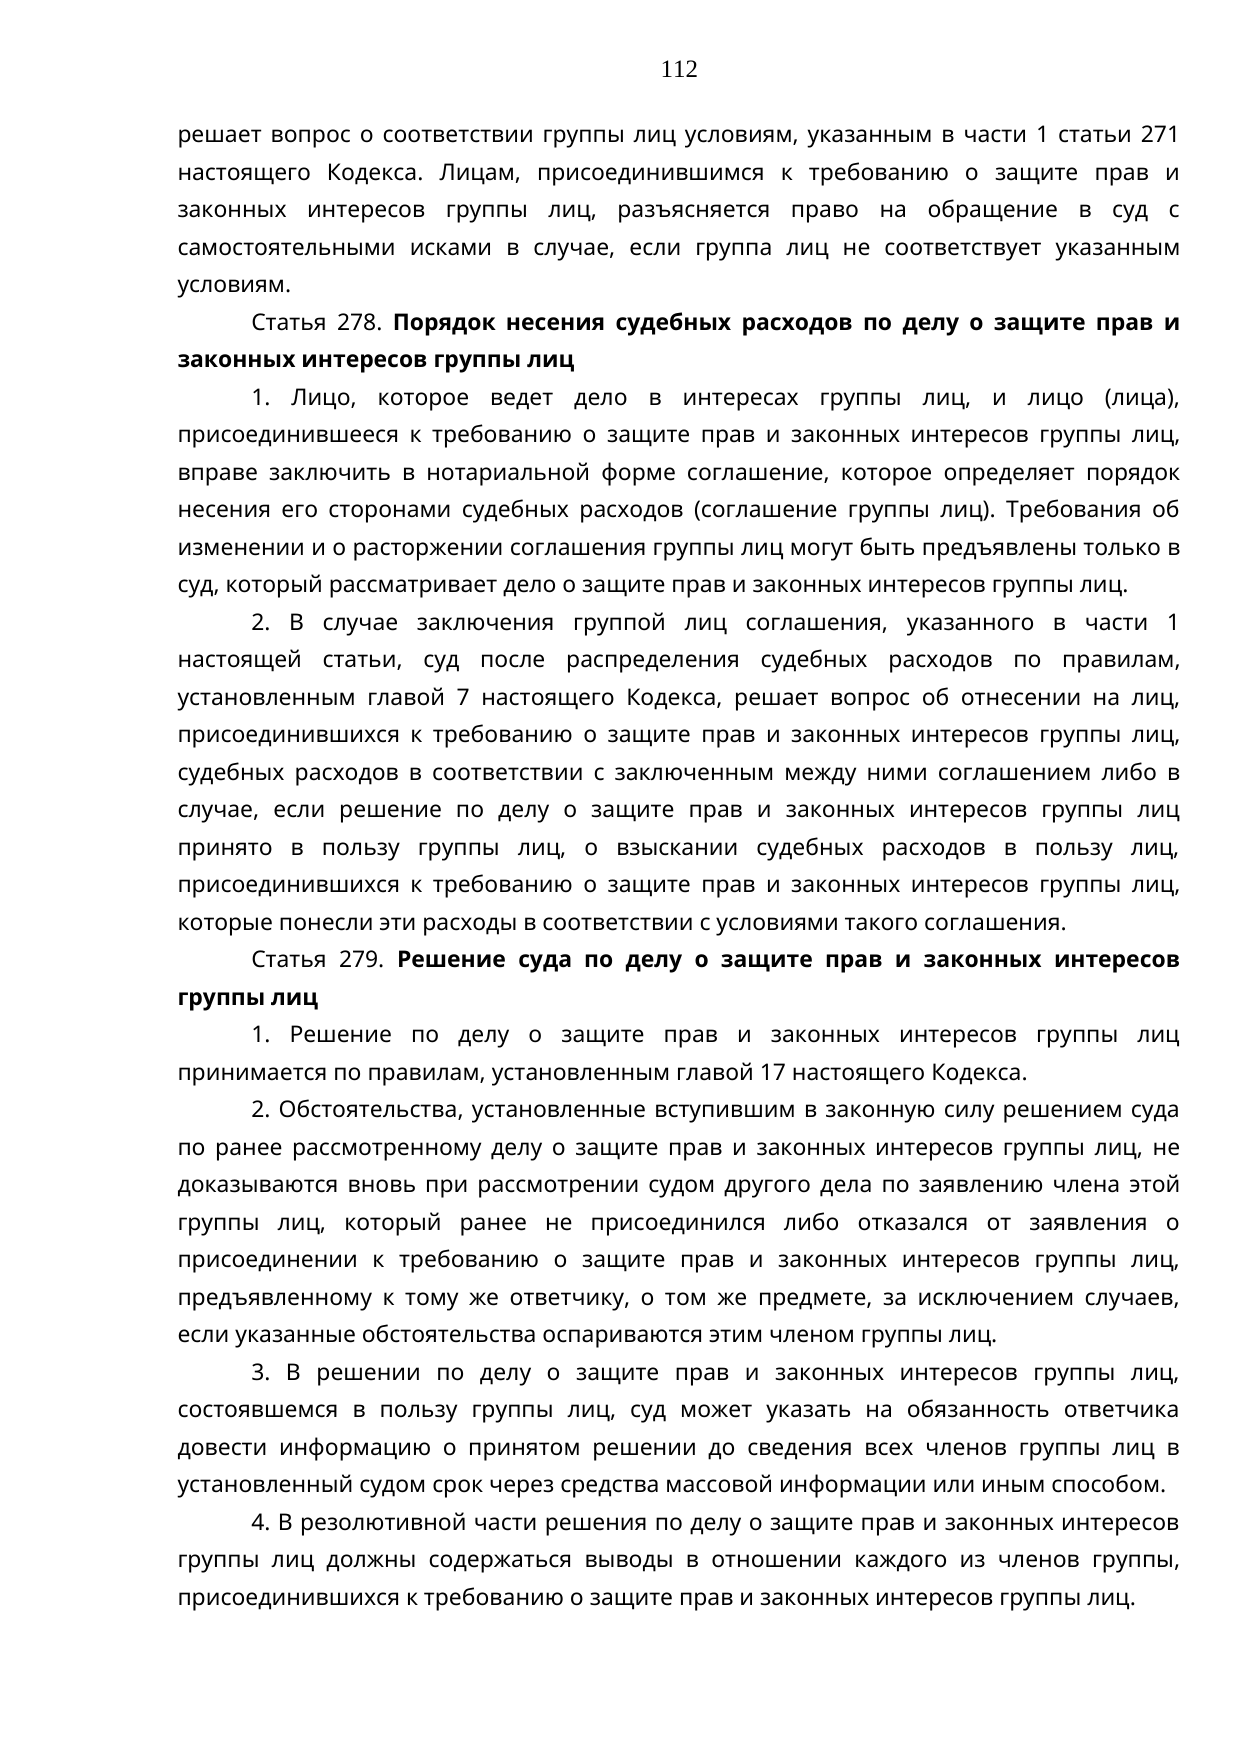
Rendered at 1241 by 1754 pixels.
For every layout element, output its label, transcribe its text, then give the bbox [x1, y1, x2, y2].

text 1. Решение по делу о защите прав и законных интересов группы лиц принимается по правилам, установленным главой 17 настоящего Кодекса. [177, 1018, 1181, 1087]
text 2. В случае заключения группой лиц соглашения, указанного в части 1 настоящей статьи, суд после распределения судебных расходов по правилам, установленным главой 7 настоящего Кодекса, решает вопрос об отнесении на лиц, присоединившихся к требованию о защите прав и законных интересов группы лиц, судебных расходов в соответствии с заключенным между ними соглашением либо в случае, если решение по делу о защите прав и законных интересов группы лиц принято в пользу группы лиц, о взыскании судебных расходов в пользу лиц, присоединившихся к требованию о защите прав и законных интересов группы лиц, которые понесли эти расходы в соответствии с условиями такого соглашения. [177, 606, 1181, 937]
text 4. В резолютивной части решения по делу о защите прав и законных интересов группы лиц должны содержаться выводы в отношении каждого из членов группы, присоединившихся к требованию о защите прав и законных интересов группы лиц. [177, 1506, 1181, 1612]
text 3. В решении по делу о защите прав и законных интересов группы лиц, состоявшемся в пользу группы лиц, суд может указать на обязанность ответчика довести информацию о принятом решении до сведения всех членов группы лиц в установленный судом срок через средства массовой информации или иным способом. [177, 1356, 1181, 1499]
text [177, 118, 1181, 299]
text Статья 278. Порядок несения судебных расходов по делу о защите прав и законных интересов группы лиц [177, 306, 1181, 374]
text 2. Обстоятельства, установленные вступившим в законную силу решением суда по ранее рассмотренному делу о защите прав и законных интересов группы лиц, не доказываются вновь при рассмотрении судом другого дела по заявлению члена этой группы лиц, который ранее не присоединился либо отказался от заявления о присоединении к требованию о защите прав и законных интересов группы лиц, предъявленному к тому же ответчику, о том же предмете, за исключением случаев, если указанные обстоятельства оспариваются этим членом группы лиц. [177, 1093, 1181, 1349]
text Статья 279. Решение суда по делу о защите прав и законных интересов группы лиц [177, 943, 1181, 1012]
text 1. Лицо, которое ведет дело в интересах группы лиц, и лицо (лица), присоединившееся к требованию о защите прав и законных интересов группы лиц, вправе заключить в нотариальной форме соглашение, которое определяет порядок несения его сторонами судебных расходов (соглашение группы лиц). Требования об изменении и о расторжении соглашения группы лиц могут быть предъявлены только в суд, который рассматривает дело о защите прав и законных интересов группы лиц. [177, 381, 1181, 599]
